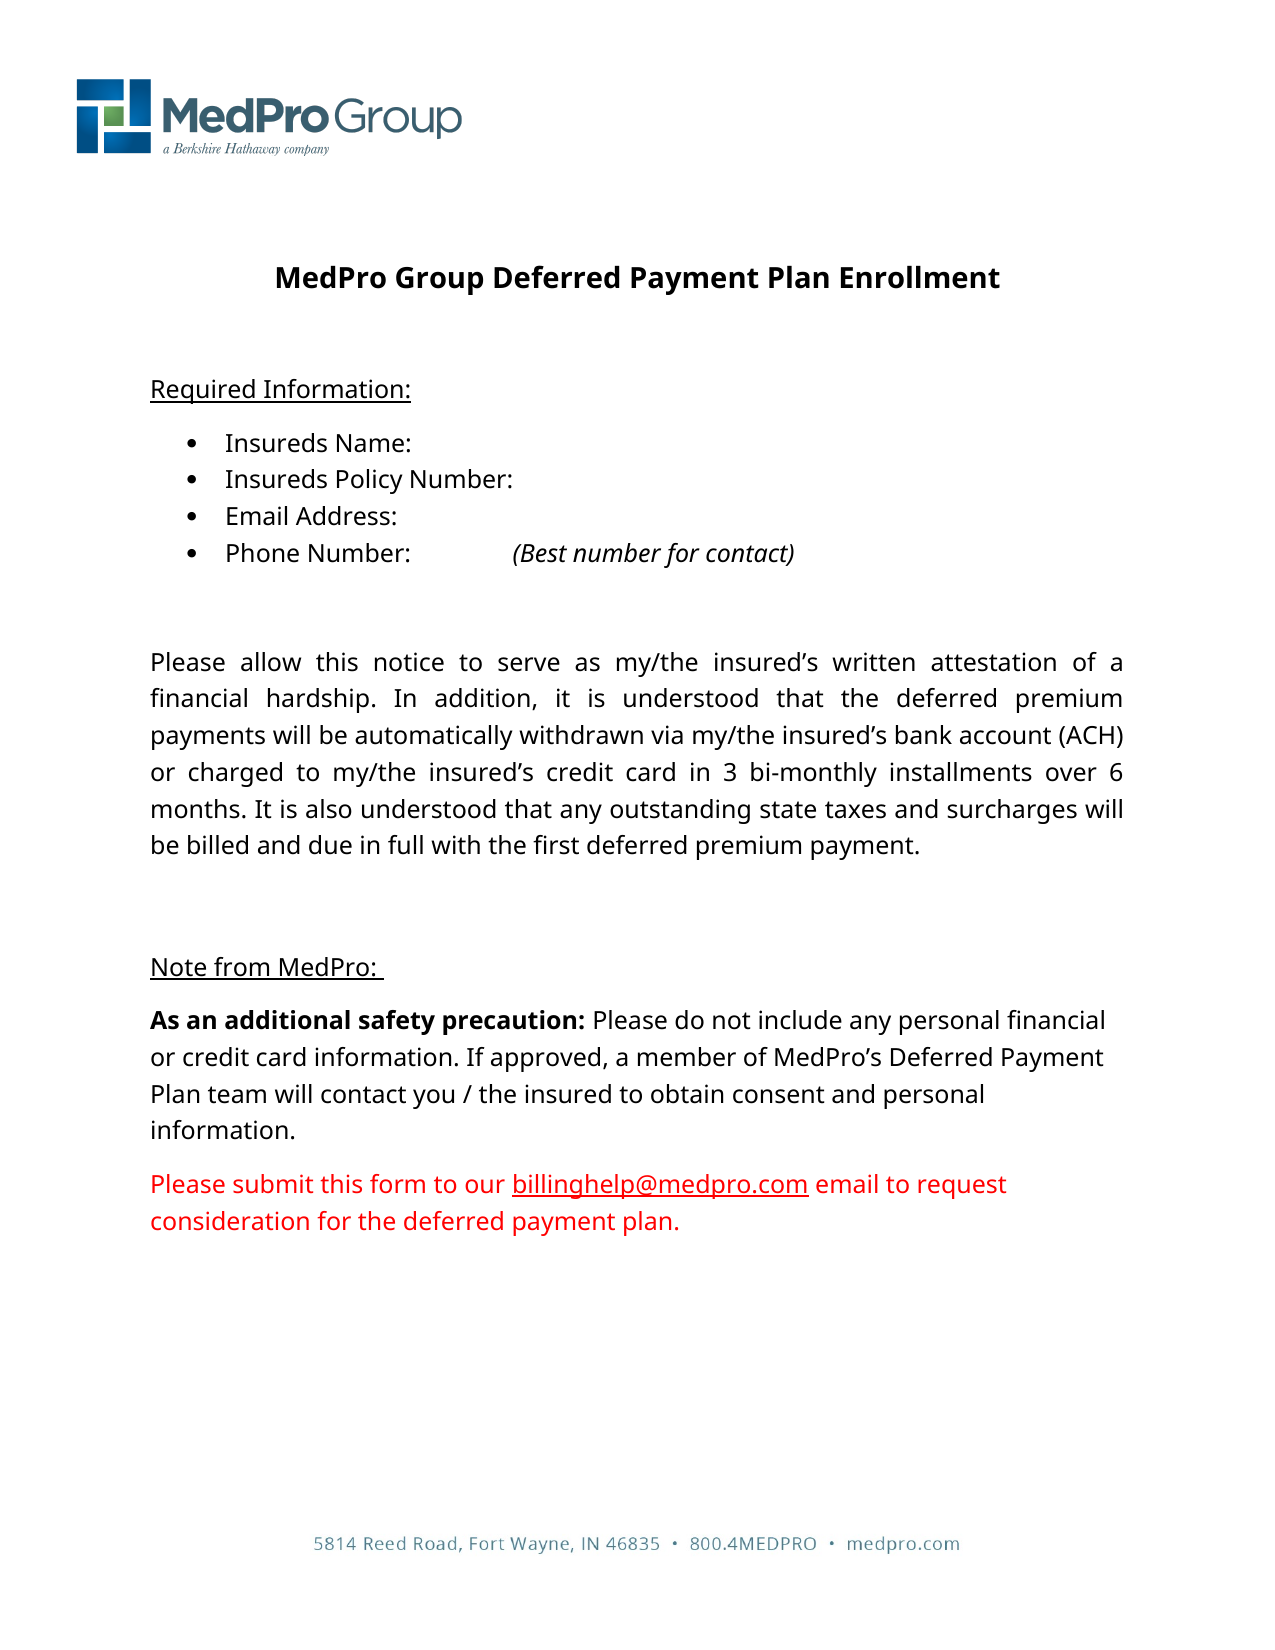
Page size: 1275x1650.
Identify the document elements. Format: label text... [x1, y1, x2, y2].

list Phone Number: (Best number for contact) [187, 536, 1125, 570]
text MedPro Group Deferred Payment Plan Enrollment [150, 257, 1125, 297]
list Email Address: [187, 499, 1125, 533]
text As an additional safety precaution: Please do not include any personal financial or credit card information. If approved, a member of MedPro’s Deferred Payment Plan team will contact you / the insured to obtain consent and personal information. [150, 1003, 1125, 1147]
text Please submit this form to our billinghelp@medpro.com email to request consideration for the deferred payment plan. [150, 1166, 1125, 1237]
text Required Information: [150, 372, 1125, 406]
picture [67, 71, 471, 156]
list Insureds Policy Number: [187, 462, 1125, 496]
picture [292, 1512, 983, 1576]
text Note from MedPro: [150, 949, 1125, 983]
list Insureds Name: [187, 425, 1125, 459]
text Please allow this notice to serve as my/the insured’s written attestation of a financial hardship. In addition, it is understood that the deferred premium payments will be automatically withdrawn via my/the insured’s bank account (ACH) or charged to my/the insured’s credit card in 3 bi-monthly installments over 6 months. It is also understood that any outstanding state taxes and surcharges will be billed and due in full with the first deferred premium payment. [150, 644, 1125, 862]
